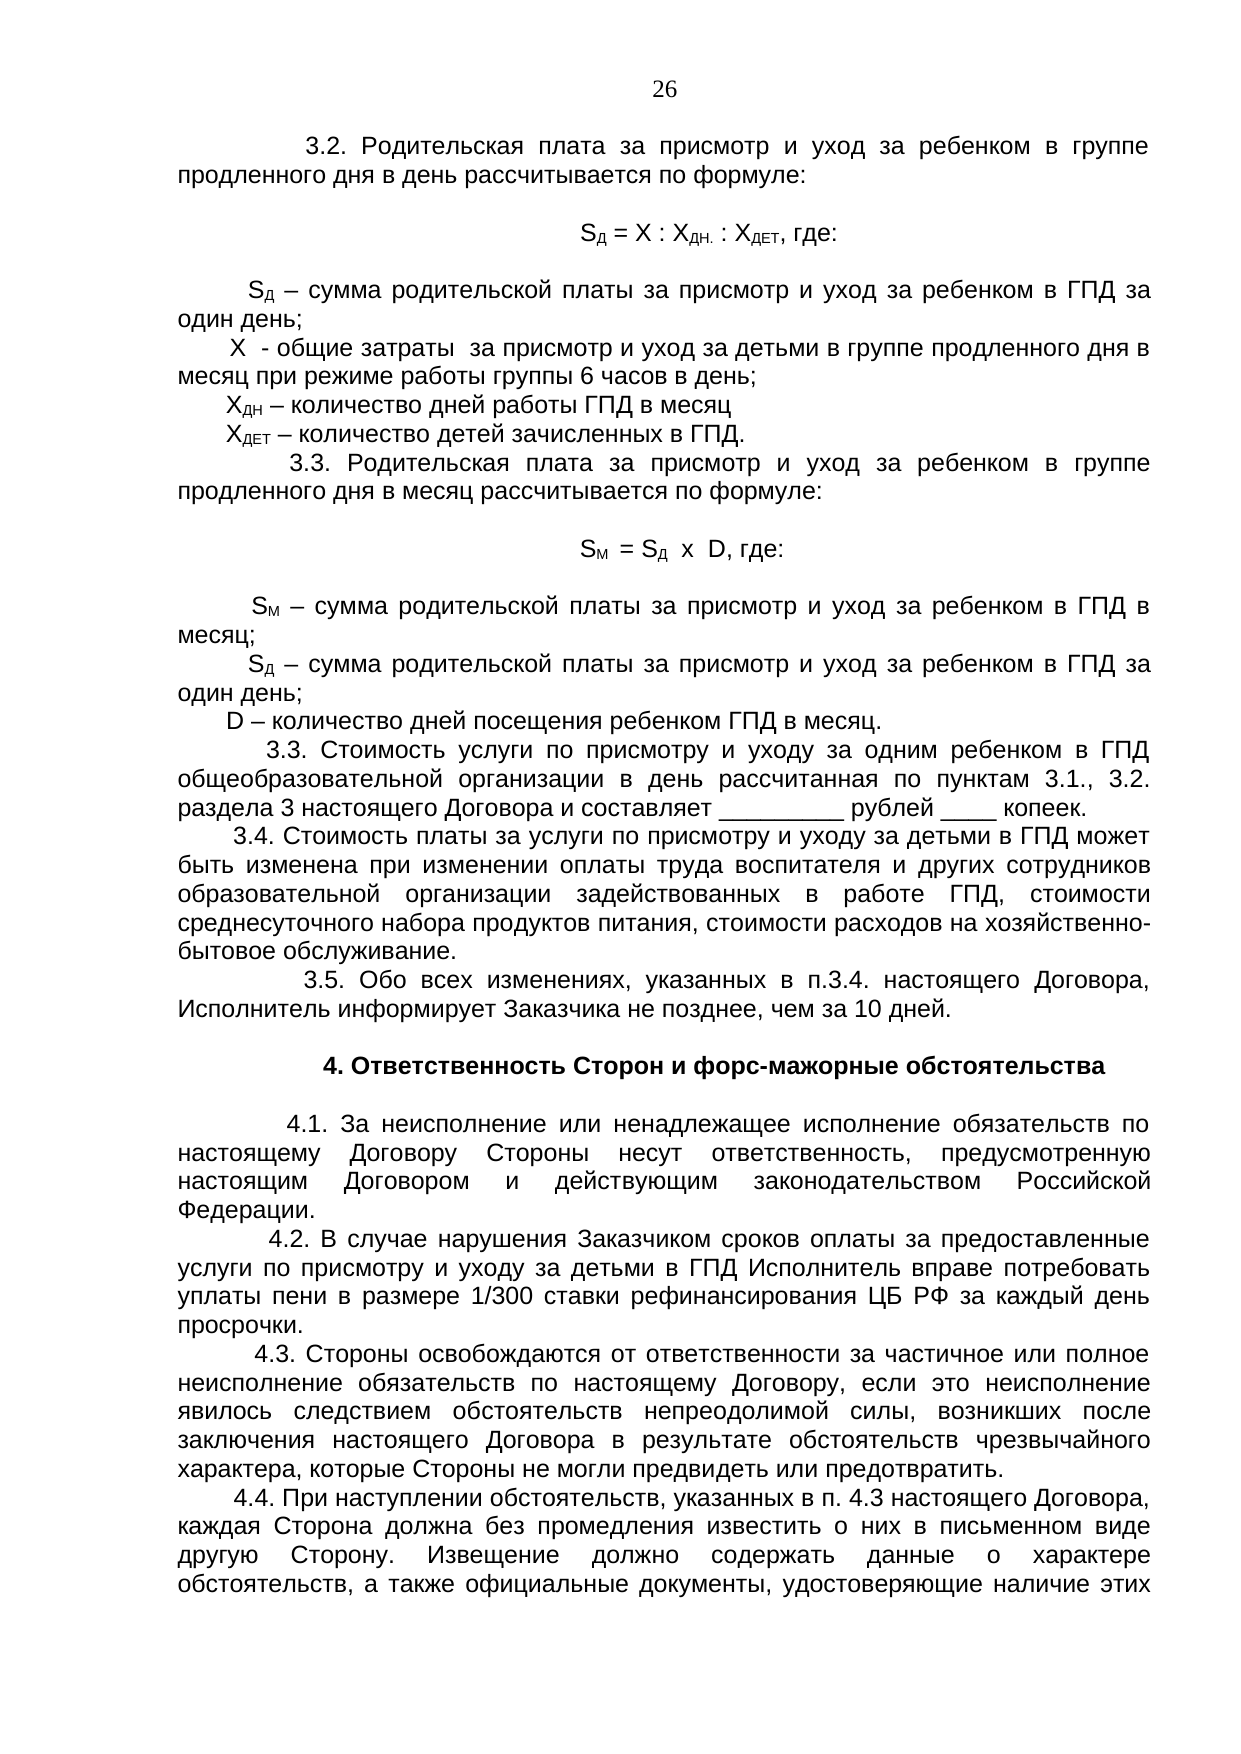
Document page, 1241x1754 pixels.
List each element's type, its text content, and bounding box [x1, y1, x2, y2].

text 3.3. Родительская плата за присмотр и уход за ребенком в группе продленного дня в месяц рассчитывается по формуле: [177, 448, 1152, 505]
text D – количество дней посещения ребенком ГПД в месяц. [177, 706, 1152, 735]
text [177, 1483, 1152, 1598]
text 4. Ответственность Сторон и форс-мажорные обстоятельства [177, 1051, 1152, 1080]
text 4.1. За неисполнение или ненадлежащее исполнение обязательств по настоящему Договору Стороны несут ответственность, предусмотренную настоящим Договором и действующим законодательством Российской Федерации. [177, 1109, 1152, 1224]
text 4.2. В случае нарушения Заказчиком сроков оплаты за предоставленные услуги по присмотру и уходу за детьми в ГПД Исполнитель вправе потребовать уплаты пени в размере 1/300 ставки рефинансирования ЦБ РФ за каждый день просрочки. [177, 1224, 1152, 1339]
text SД = Х : ХДН. : ХДЕТ, где: [177, 218, 1152, 246]
text SД – сумма родительской платы за присмотр и уход за ребенком в ГПД за один день; [177, 275, 1152, 333]
text 4.3. Стороны освобождаются от ответственности за частичное или полное неисполнение обязательств по настоящему Договору, если это неисполнение явилось следствием обстоятельств непреодолимой силы, возникших после заключения настоящего Договора в результате обстоятельств чрезвычайного характера, которые Стороны не могли предвидеть или предотвратить. [177, 1339, 1152, 1483]
text Х - общие затраты за присмотр и уход за детьми в группе продленного дня в месяц при режиме работы группы 6 часов в день; [177, 333, 1152, 390]
text SМ = SД х D, где: [177, 534, 1152, 563]
text ХДЕТ – количество детей зачисленных в ГПД. [177, 419, 1152, 448]
text ХДН – количество дней работы ГПД в месяц [177, 390, 1152, 419]
text 3.4. Стоимость платы за услуги по присмотру и уходу за детьми в ГПД может быть изменена при изменении оплаты труда воспитателя и других сотрудников образовательной организации задействованных в работе ГПД, стоимости среднесуточного набора продуктов питания, стоимости расходов на хозяйственно-бытовое обслуживание. [177, 821, 1152, 965]
text SМ – сумма родительской платы за присмотр и уход за ребенком в ГПД в месяц; [177, 591, 1152, 649]
text SД – сумма родительской платы за присмотр и уход за ребенком в ГПД за один день; [177, 649, 1152, 706]
text 3.2. Родительская плата за присмотр и уход за ребенком в группе продленного дня в день рассчитывается по формуле: [177, 131, 1152, 189]
text 3.5. Обо всех изменениях, указанных в п.3.4. настоящего Договора, Исполнитель информирует Заказчика не позднее, чем за 10 дней. [177, 965, 1152, 1023]
text 3.3. Стоимость услуги по присмотру и уходу за одним ребенком в ГПД общеобразовательной организации в день рассчитанная по пунктам 3.1., 3.2. раздела 3 настоящего Договора и составляет _________ рублей ____ копеек. [177, 735, 1152, 821]
